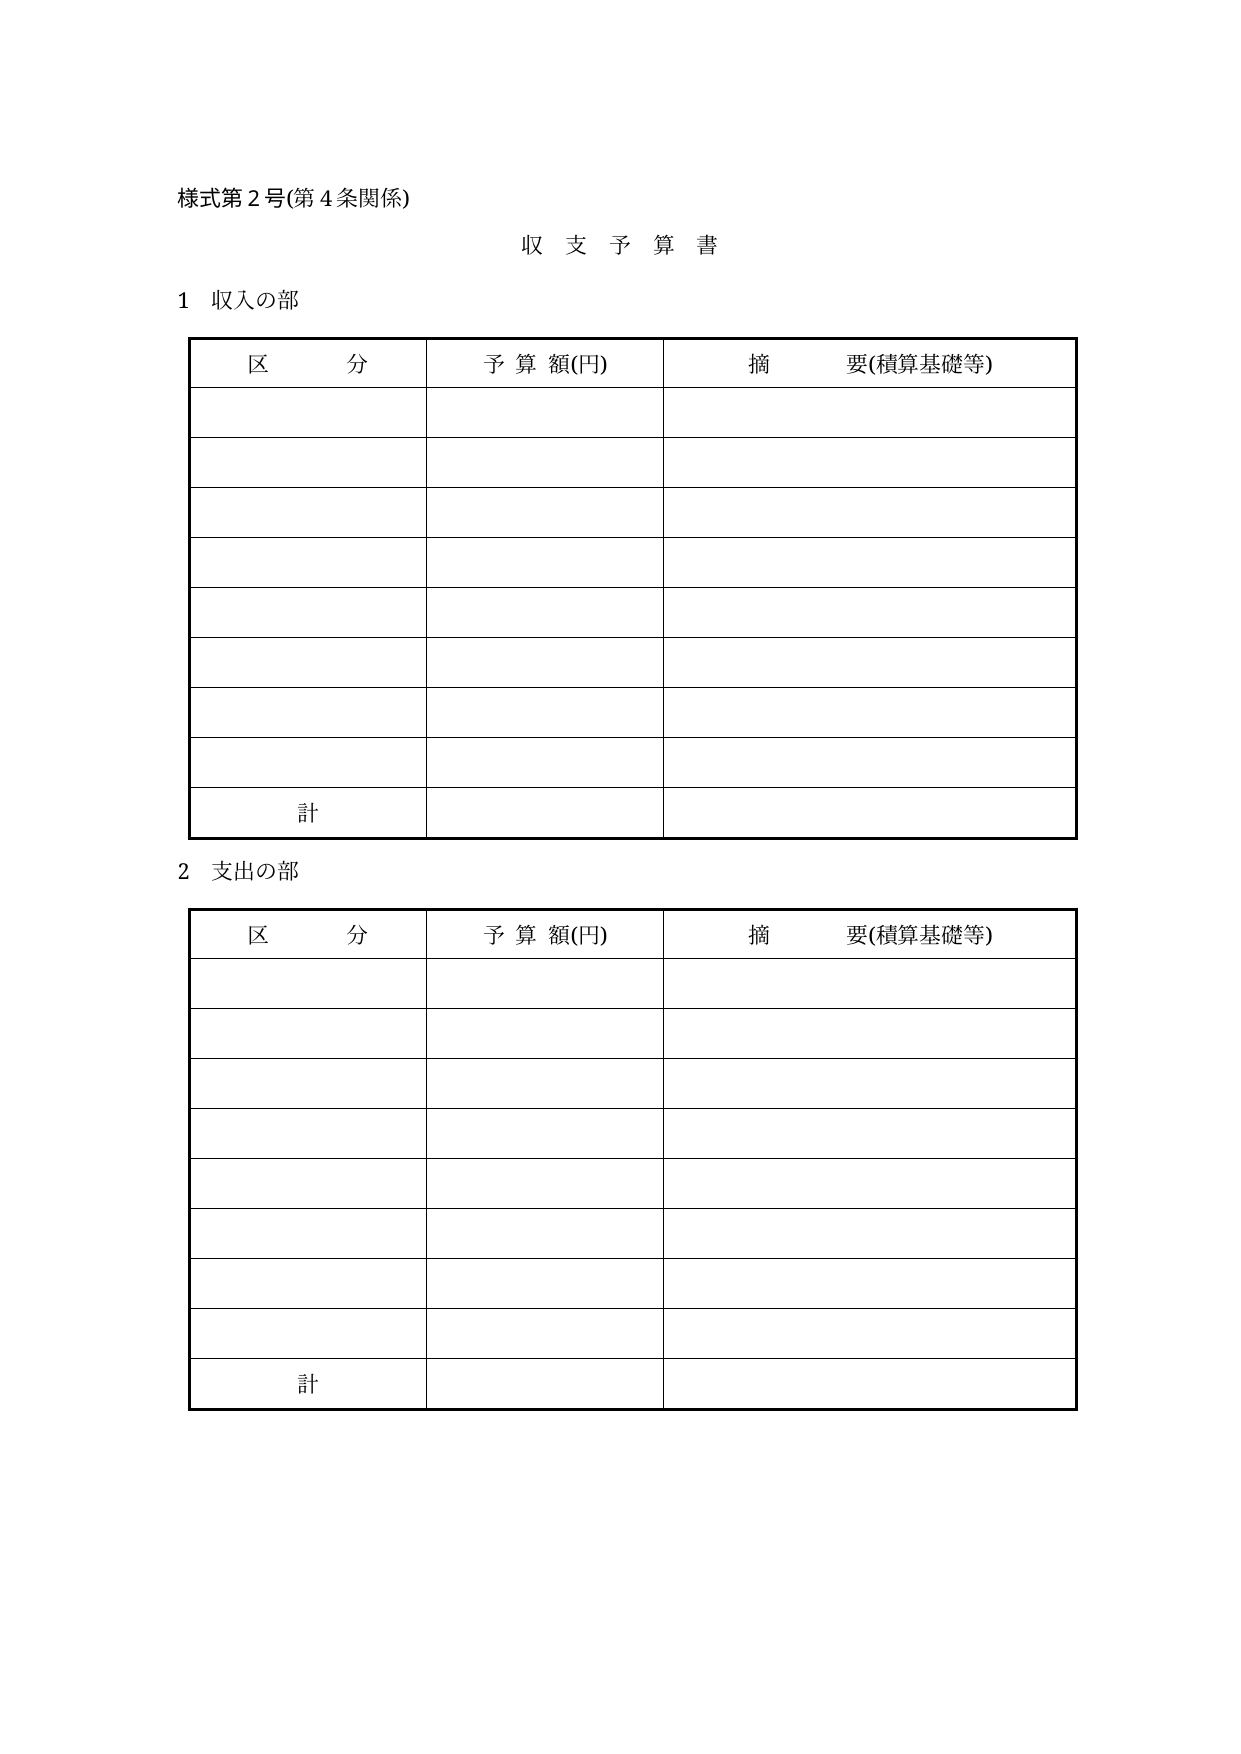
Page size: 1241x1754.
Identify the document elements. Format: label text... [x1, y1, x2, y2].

table_cell [664, 588, 1075, 637]
table_cell [427, 1259, 663, 1308]
table_cell [191, 738, 426, 787]
table_cell [191, 959, 426, 1008]
table_cell [664, 1309, 1075, 1358]
table_header 区分 [191, 911, 426, 958]
table_cell 計 [191, 788, 426, 837]
text 2 支出の部 [177, 852, 1063, 887]
table_cell [191, 1059, 426, 1108]
table_cell [191, 1209, 426, 1258]
table_cell [664, 1059, 1075, 1108]
table_cell [427, 1159, 663, 1208]
table_cell [427, 1109, 663, 1158]
table_cell [427, 1359, 663, 1408]
text 様式第2号(第4条関係) [177, 179, 1063, 214]
table_header 予算額(円) [427, 340, 663, 387]
table_cell [664, 438, 1075, 487]
table_cell [191, 1009, 426, 1058]
table_cell [427, 1009, 663, 1058]
table_cell [427, 1059, 663, 1108]
table_cell [664, 959, 1075, 1008]
table_header 区分 [191, 340, 426, 387]
table_cell [191, 1159, 426, 1208]
text 収支予算書 [177, 226, 1063, 261]
table_cell [191, 638, 426, 687]
table_cell [427, 738, 663, 787]
table_cell [664, 1209, 1075, 1258]
table_cell [664, 738, 1075, 787]
table_cell [427, 788, 663, 837]
table_cell [191, 588, 426, 637]
table_cell [191, 488, 426, 537]
table_header 摘要(積算基礎等) [664, 911, 1075, 958]
table_cell [427, 959, 663, 1008]
table_cell [191, 388, 426, 437]
text 1 収入の部 [177, 282, 1063, 317]
table_cell [664, 388, 1075, 437]
table_cell [664, 1159, 1075, 1208]
table_cell [664, 1109, 1075, 1158]
table_cell [664, 1259, 1075, 1308]
table_cell [427, 1309, 663, 1358]
table_cell [191, 1259, 426, 1308]
table_cell [191, 1109, 426, 1158]
table_cell 計 [191, 1359, 426, 1408]
table_header 摘要(積算基礎等) [664, 340, 1075, 387]
table_cell [664, 688, 1075, 737]
table_cell [427, 538, 663, 587]
table_cell [427, 588, 663, 637]
table_cell [427, 388, 663, 437]
table_cell [427, 638, 663, 687]
table_header 予算額(円) [427, 911, 663, 958]
table_cell [191, 438, 426, 487]
table_cell [664, 538, 1075, 587]
table_cell [664, 1359, 1075, 1408]
table_cell [664, 488, 1075, 537]
table_cell [427, 438, 663, 487]
table_cell [664, 638, 1075, 687]
table_cell [191, 538, 426, 587]
table_cell [427, 488, 663, 537]
table_cell [427, 688, 663, 737]
table_cell [191, 1309, 426, 1358]
table_cell [191, 688, 426, 737]
table_cell [664, 788, 1075, 837]
table_cell [427, 1209, 663, 1258]
table_cell [664, 1009, 1075, 1058]
